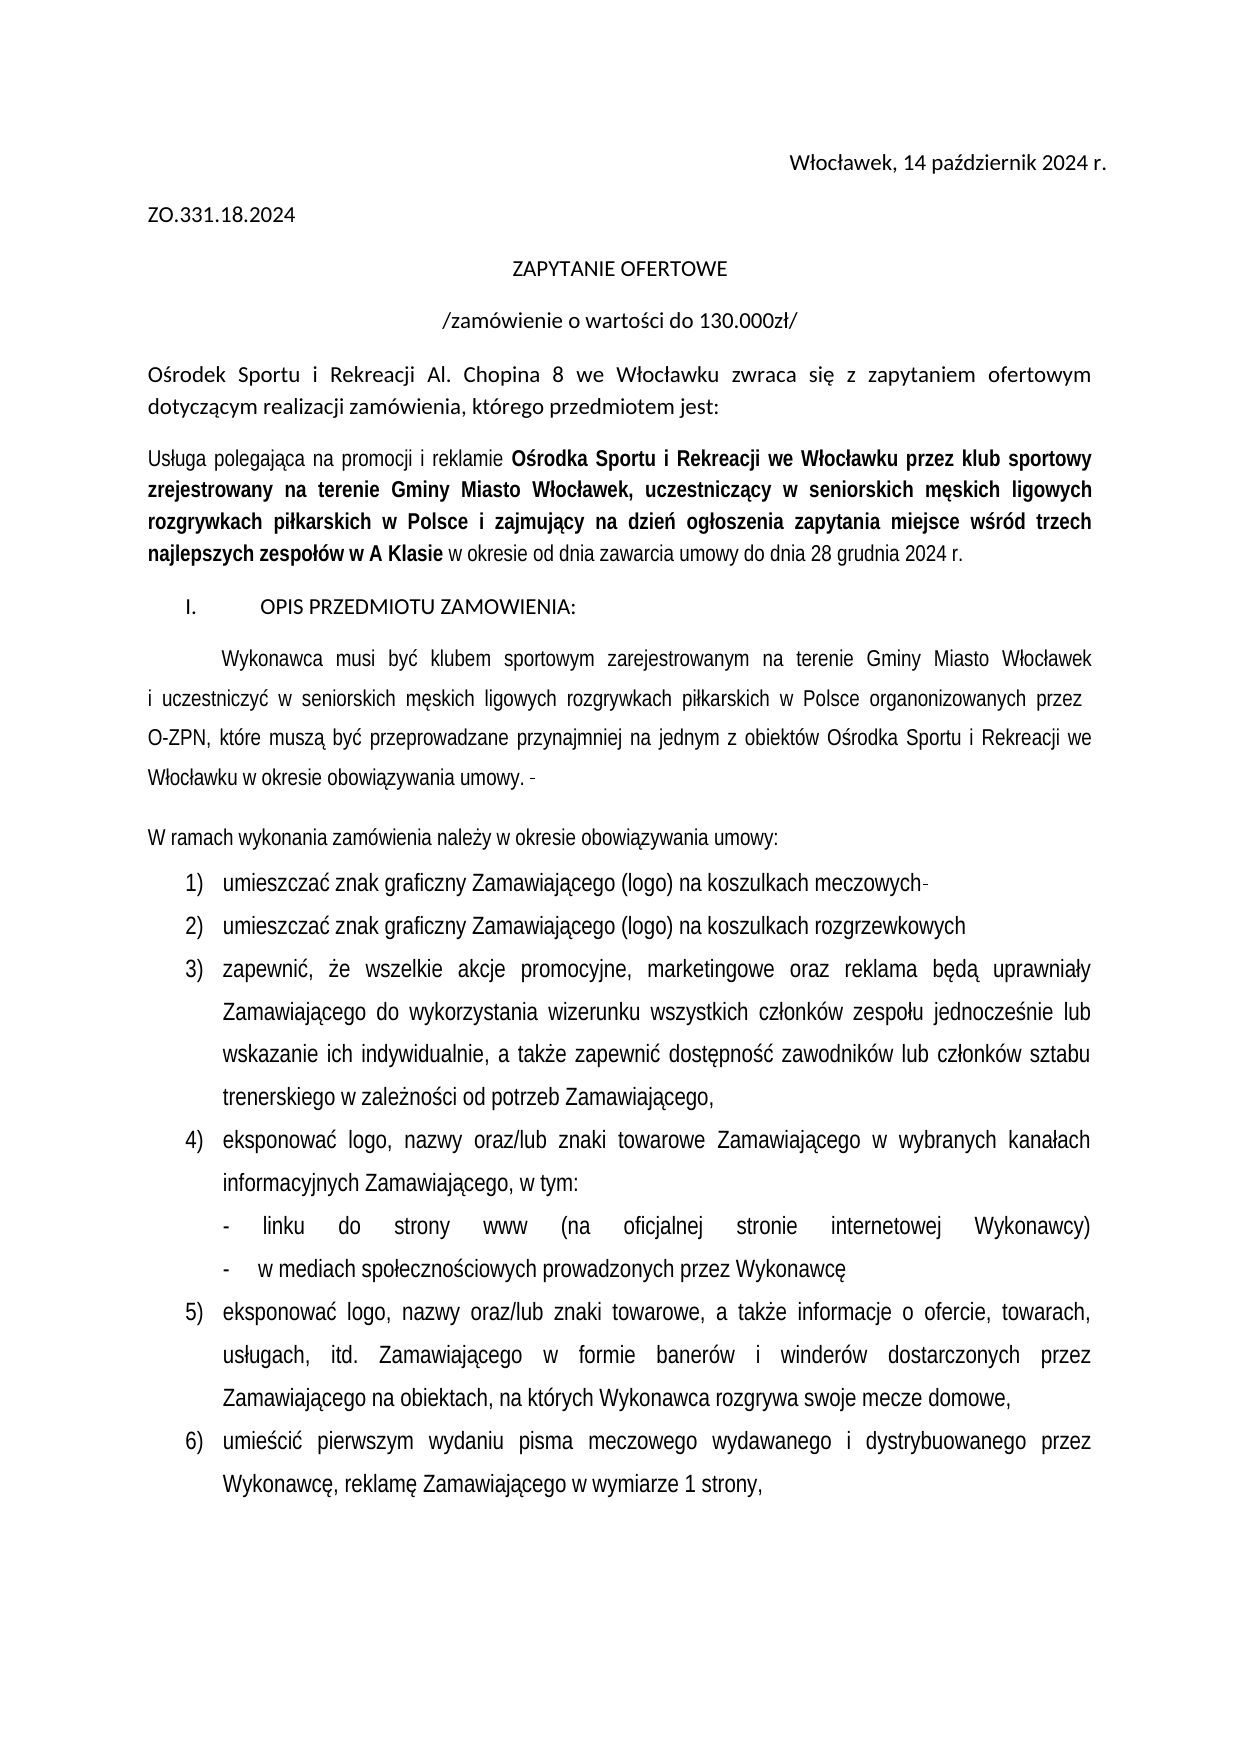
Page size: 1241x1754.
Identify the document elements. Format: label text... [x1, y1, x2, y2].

text ZAPYTANIE OFERTOWE [148, 254, 1093, 282]
list zapewnić, że wszelkie akcje promocyjne, marketingowe oraz reklama będą uprawniały Zamawiającego do wykorzystania wizerunku wszystkich członków zespołu jednocześnie lub wskazanie ich indywidualnie, a także zapewnić dostępność zawodników lub członków sztabu trenerskiego w zależności od potrzeb Zamawiającego, [185, 954, 1093, 1111]
list eksponować logo, nazwy oraz/lub znaki towarowe Zamawiającego w wybranych kanałach informacyjnych Zamawiającego, w tym: [185, 1125, 1093, 1197]
list umieszczać znak graficzny Zamawiającego (logo) na koszulkach meczowych [185, 868, 1093, 896]
list umieszczać znak graficzny Zamawiającego (logo) na koszulkach rozgrzewkowych [185, 911, 1093, 939]
list eksponować logo, nazwy oraz/lub znaki towarowe, a także informacje o ofercie, towarach, usługach, itd. Zamawiającego w formie banerów i winderów dostarczonych przez Zamawiającego na obiektach, na których Wykonawca rozgrywa swoje mecze domowe, [185, 1297, 1093, 1411]
text Włocławek, 14 październik 2024 r. [148, 148, 1107, 176]
text ZO.331.18.2024 [148, 201, 1093, 229]
text Wykonawca musi być klubem sportowym zarejestrowanym na terenie Gminy Miasto Włocławek i uczestniczyć w seniorskich męskich ligowych rozgrywkach piłkarskich w Polsce organonizowanych przez O-ZPN, które muszą być przeprowadzane przynajmniej na jednym z obiektów Ośrodka Sportu i Rekreacji we Włocławku w okresie obowiązywania umowy. [148, 645, 1093, 790]
list OPIS PRZEDMIOTU ZAMOWIENIA: [185, 592, 1093, 620]
list - linku do strony www (na oficjalnej stronie internetowej Wykonawcy) - w mediach społecznościowych prowadzonych przez Wykonawcę [223, 1211, 1093, 1283]
text /zamówienie o wartości do 130.000zł/ [148, 307, 1093, 335]
text W ramach wykonania zamówienia należy w okresie obowiązywania umowy: [148, 824, 1093, 850]
list umieścić pierwszym wydaniu pisma meczowego wydawanego i dystrybuowanego przez Wykonawcę, reklamę Zamawiającego w wymiarze 1 strony, [185, 1426, 1093, 1497]
text Usługa polegająca na promocji i reklamie Ośrodka Sportu i Rekreacji we Włocławku przez klub sportowy zrejestrowany na terenie Gminy Miasto Włocławek, uczestniczący w seniorskich męskich ligowych rozgrywkach piłkarskich w Polsce i zajmujący na dzień ogłoszenia zapytania miejsce wśród trzech najlepszych zespołów w A Klasie w okresie od dnia zawarcia umowy do dnia 28 grudnia 2024 r. [148, 445, 1093, 566]
text Ośrodek Sportu i Rekreacji Al. Chopina 8 we Włocławku zwraca się z zapytaniem ofertowym dotyczącym realizacji zamówienia, którego przedmiotem jest: [148, 360, 1093, 420]
